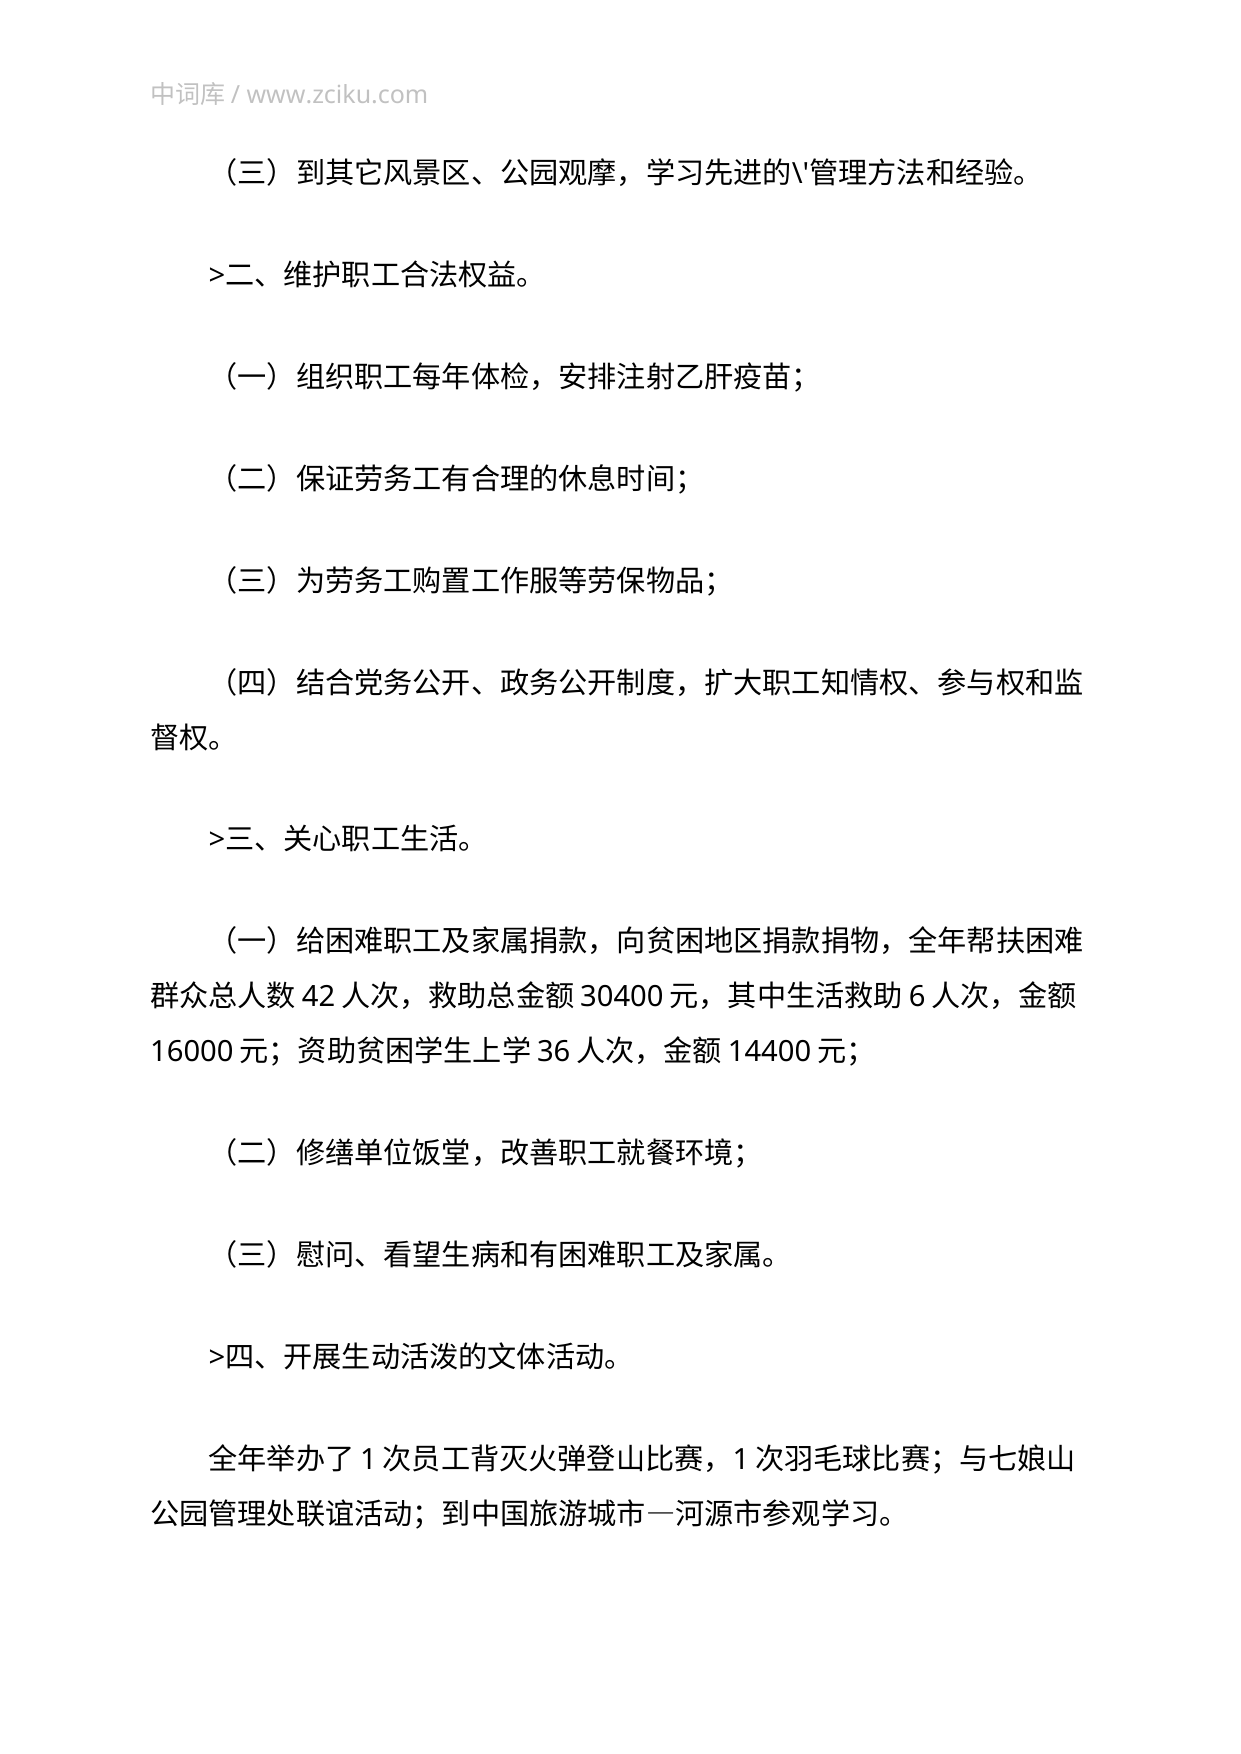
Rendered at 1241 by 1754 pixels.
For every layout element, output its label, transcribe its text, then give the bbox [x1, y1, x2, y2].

text （二）保证劳务工有合理的休息时间； [150, 456, 1090, 498]
text >二、维护职工合法权益。 [150, 252, 1090, 294]
text 全年举办了1次员工背灭火弹登山比赛，1次羽毛球比赛；与七娘山公园管理处联谊活动；到中国旅游城市—河源市参观学习。 [150, 1435, 1090, 1533]
text （一）给困难职工及家属捐款，向贫困地区捐款捐物，全年帮扶困难群众总人数42人次，救助总金额30400元，其中生活救助6人次，金额16000元；资助贫困学生上学36人次，金额14400元； [150, 918, 1090, 1070]
text （四）结合党务公开、政务公开制度，扩大职工知情权、参与权和监督权。 [150, 659, 1090, 756]
text （三）到其它风景区、公园观摩，学习先进的\'管理方法和经验。 [150, 150, 1090, 192]
text （二）修缮单位饭堂，改善职工就餐环境； [150, 1130, 1090, 1172]
text （一）组织职工每年体检，安排注射乙肝疫苗； [150, 354, 1090, 396]
text （三）慰问、看望生病和有困难职工及家属。 [150, 1232, 1090, 1274]
text （三）为劳务工购置工作服等劳保物品； [150, 557, 1090, 600]
text >四、开展生动活泼的文体活动。 [150, 1333, 1090, 1376]
text >三、关心职工生活。 [150, 816, 1090, 858]
